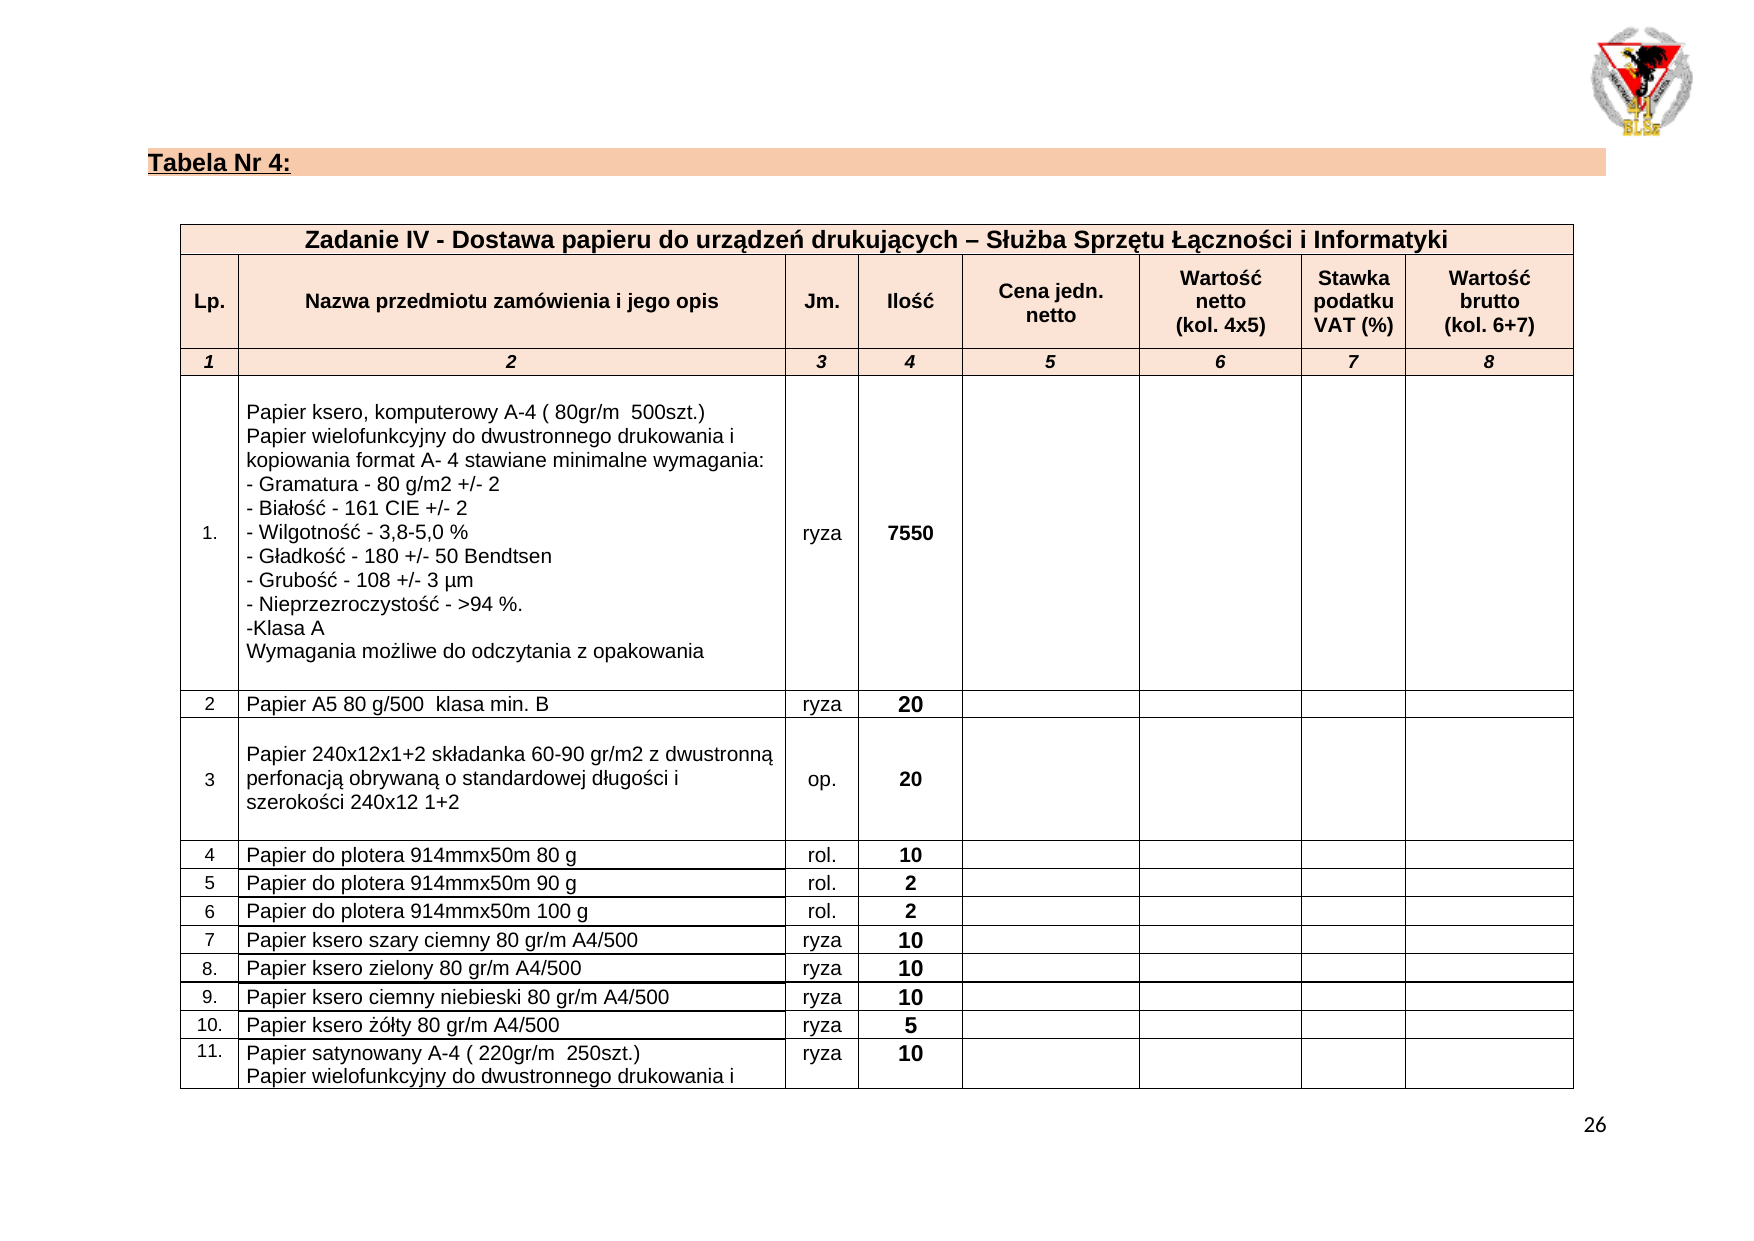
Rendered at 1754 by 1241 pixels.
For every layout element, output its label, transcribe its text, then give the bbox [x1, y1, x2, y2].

table_cell 2 [181, 691, 238, 717]
table_cell [1302, 954, 1405, 981]
table_cell [963, 691, 1139, 717]
table_cell [963, 1011, 1139, 1038]
table_cell op. [786, 718, 858, 840]
table_cell [1302, 1039, 1405, 1088]
table_cell 11. [181, 1039, 238, 1088]
table_cell [1302, 897, 1405, 924]
table_cell [1140, 869, 1301, 896]
table_cell [1406, 718, 1573, 840]
table_cell [1406, 1011, 1573, 1038]
table_cell [1406, 1039, 1573, 1088]
table_cell 20 [859, 691, 962, 717]
table_cell [963, 954, 1139, 981]
table_cell Cena jedn. netto [963, 255, 1139, 348]
table_cell [1140, 718, 1301, 840]
table_cell [963, 926, 1139, 953]
table_cell [1302, 869, 1405, 896]
table_cell Stawka podatku VAT (%) [1302, 255, 1405, 348]
table_cell [1406, 691, 1573, 717]
table_cell [1140, 841, 1301, 868]
table_cell 3 [786, 349, 858, 375]
table_cell Papier do plotera 914mmx50m 90 g [239, 870, 785, 896]
table_cell [1302, 376, 1405, 689]
table_cell 6 [181, 897, 238, 924]
table_cell [1140, 1039, 1301, 1088]
table_cell rol. [786, 841, 858, 868]
table_cell [1140, 954, 1301, 981]
table_cell Papier do plotera 914mmx50m 100 g [239, 898, 785, 924]
table_cell Papier ksero, komputerowy A-4 ( 80gr/m 500szt.) Papier wielofunkcyjny do dwustronnego drukowania i kopiowania format A- 4 stawiane minimalne wymagania: - Gramatura - 80 g/m2 +/- 2 - Białość - 161 CIE +/- 2 - Wilgotność - 3,8-5,0 % - Gładkość - 180 +/- 50 Bendtsen - Grubość - 108 +/- 3 µm - Nieprzezroczystość - >94 %. -Klasa A Wymagania możliwe do odczytania z opakowania [239, 376, 785, 689]
table_cell 4 [859, 349, 962, 375]
table_cell Papier 240x12x1+2 składanka 60-90 gr/m2 z dwustronną perfonacją obrywaną o standardowej długości i szerokości 240x12 1+2 [239, 718, 785, 840]
table_cell 8 [1406, 349, 1573, 375]
table_cell [1302, 841, 1405, 868]
table_cell ryza [786, 376, 858, 689]
table_cell [1406, 841, 1573, 868]
table_cell ryza [786, 983, 858, 1010]
table_cell [1140, 897, 1301, 924]
table_cell Papier do plotera 914mmx50m 80 g [239, 841, 785, 868]
list Tabela Nr 4: [148, 148, 1606, 176]
table_cell 6 [1140, 349, 1301, 375]
table_cell 10. [181, 1011, 238, 1038]
table_cell 5 [859, 1011, 962, 1038]
table_cell [1140, 983, 1301, 1010]
table_cell Ilość [859, 255, 962, 348]
table_cell [963, 718, 1139, 840]
table_cell Papier ksero szary ciemny 80 gr/m A4/500 [239, 927, 785, 953]
table_cell [1406, 954, 1573, 981]
table_cell Papier ksero ciemny niebieski 80 gr/m A4/500 [239, 984, 785, 1010]
table_cell 10 [859, 1039, 962, 1088]
table_cell 4 [181, 841, 238, 868]
table_cell [1406, 897, 1573, 924]
table_cell 10 [859, 983, 962, 1010]
table_cell [1406, 376, 1573, 689]
table_cell 1 [181, 349, 238, 375]
table_cell 20 [859, 718, 962, 840]
table_cell Papier ksero żółty 80 gr/m A4/500 [239, 1012, 785, 1038]
table_cell 2 [859, 897, 962, 924]
table_cell [1406, 983, 1573, 1010]
table_cell [963, 376, 1139, 689]
table_cell [963, 1039, 1139, 1088]
table_cell ryza [786, 1039, 858, 1088]
table_cell [963, 983, 1139, 1010]
table_cell Lp. [181, 255, 238, 348]
table_cell ryza [786, 954, 858, 981]
table_cell Wartość brutto (kol. 6+7) [1406, 255, 1573, 348]
table_cell 7 [1302, 349, 1405, 375]
table_cell Papier A5 80 g/500 klasa min. B [239, 691, 785, 717]
table_cell Papier ksero zielony 80 gr/m A4/500 [239, 955, 785, 981]
table_cell [1302, 983, 1405, 1010]
table_header Zadanie IV - Dostawa papieru do urządzeń drukujących – Służba Sprzętu Łączności i Informatyki [181, 225, 1573, 253]
table_cell [1406, 869, 1573, 896]
table_cell rol. [786, 897, 858, 924]
table_cell 9. [181, 983, 238, 1010]
table_cell rol. [786, 869, 858, 896]
table_cell [1302, 718, 1405, 840]
table_cell ryza [786, 1011, 858, 1038]
table_cell [1302, 926, 1405, 953]
table_cell [1302, 1011, 1405, 1038]
table_cell [963, 841, 1139, 868]
table_cell 2 [239, 349, 785, 375]
table_cell Nazwa przedmiotu zamówienia i jego opis [239, 255, 785, 348]
table_cell 3 [181, 718, 238, 840]
table_cell 8. [181, 954, 238, 981]
table_cell [1140, 376, 1301, 689]
table_cell Jm. [786, 255, 858, 348]
table_cell [1140, 1011, 1301, 1038]
table_cell [1406, 926, 1573, 953]
table_cell 7 [181, 926, 238, 953]
table_cell [1140, 926, 1301, 953]
table_cell 10 [859, 841, 962, 868]
table_cell [1302, 691, 1405, 717]
table_cell [1140, 691, 1301, 717]
table_cell [963, 897, 1139, 924]
table_cell 5 [963, 349, 1139, 375]
table_cell 5 [181, 869, 238, 896]
table_cell [963, 869, 1139, 896]
table_cell 2 [859, 869, 962, 896]
table_cell 10 [859, 926, 962, 953]
table_cell ryza [786, 926, 858, 953]
table_cell 1. [181, 376, 238, 689]
picture [1588, 25, 1699, 148]
table_cell Wartość netto (kol. 4x5) [1140, 255, 1301, 348]
table_cell ryza [786, 691, 858, 717]
table_cell 7550 [859, 376, 962, 689]
table_cell 10 [859, 954, 962, 981]
